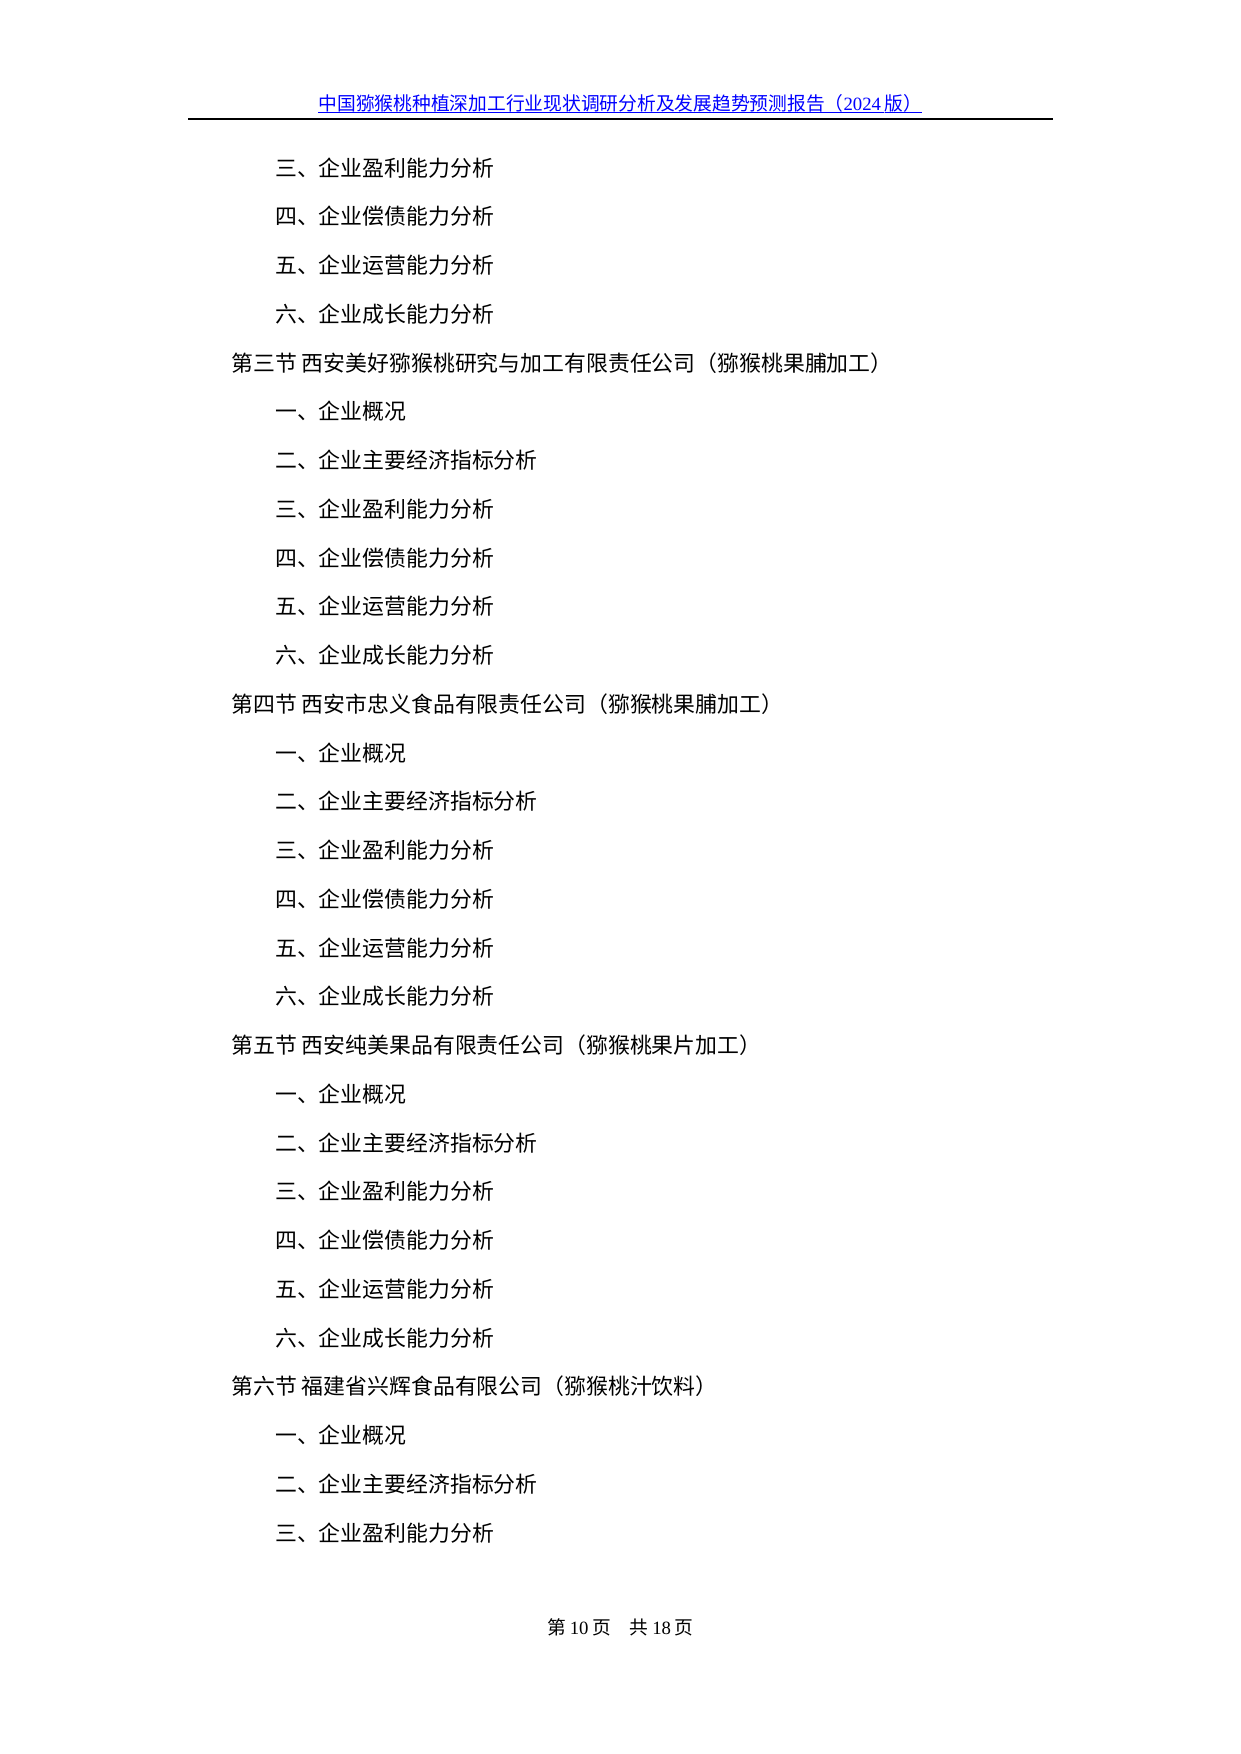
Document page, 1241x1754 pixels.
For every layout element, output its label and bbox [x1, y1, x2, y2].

text [187, 150, 1053, 1548]
